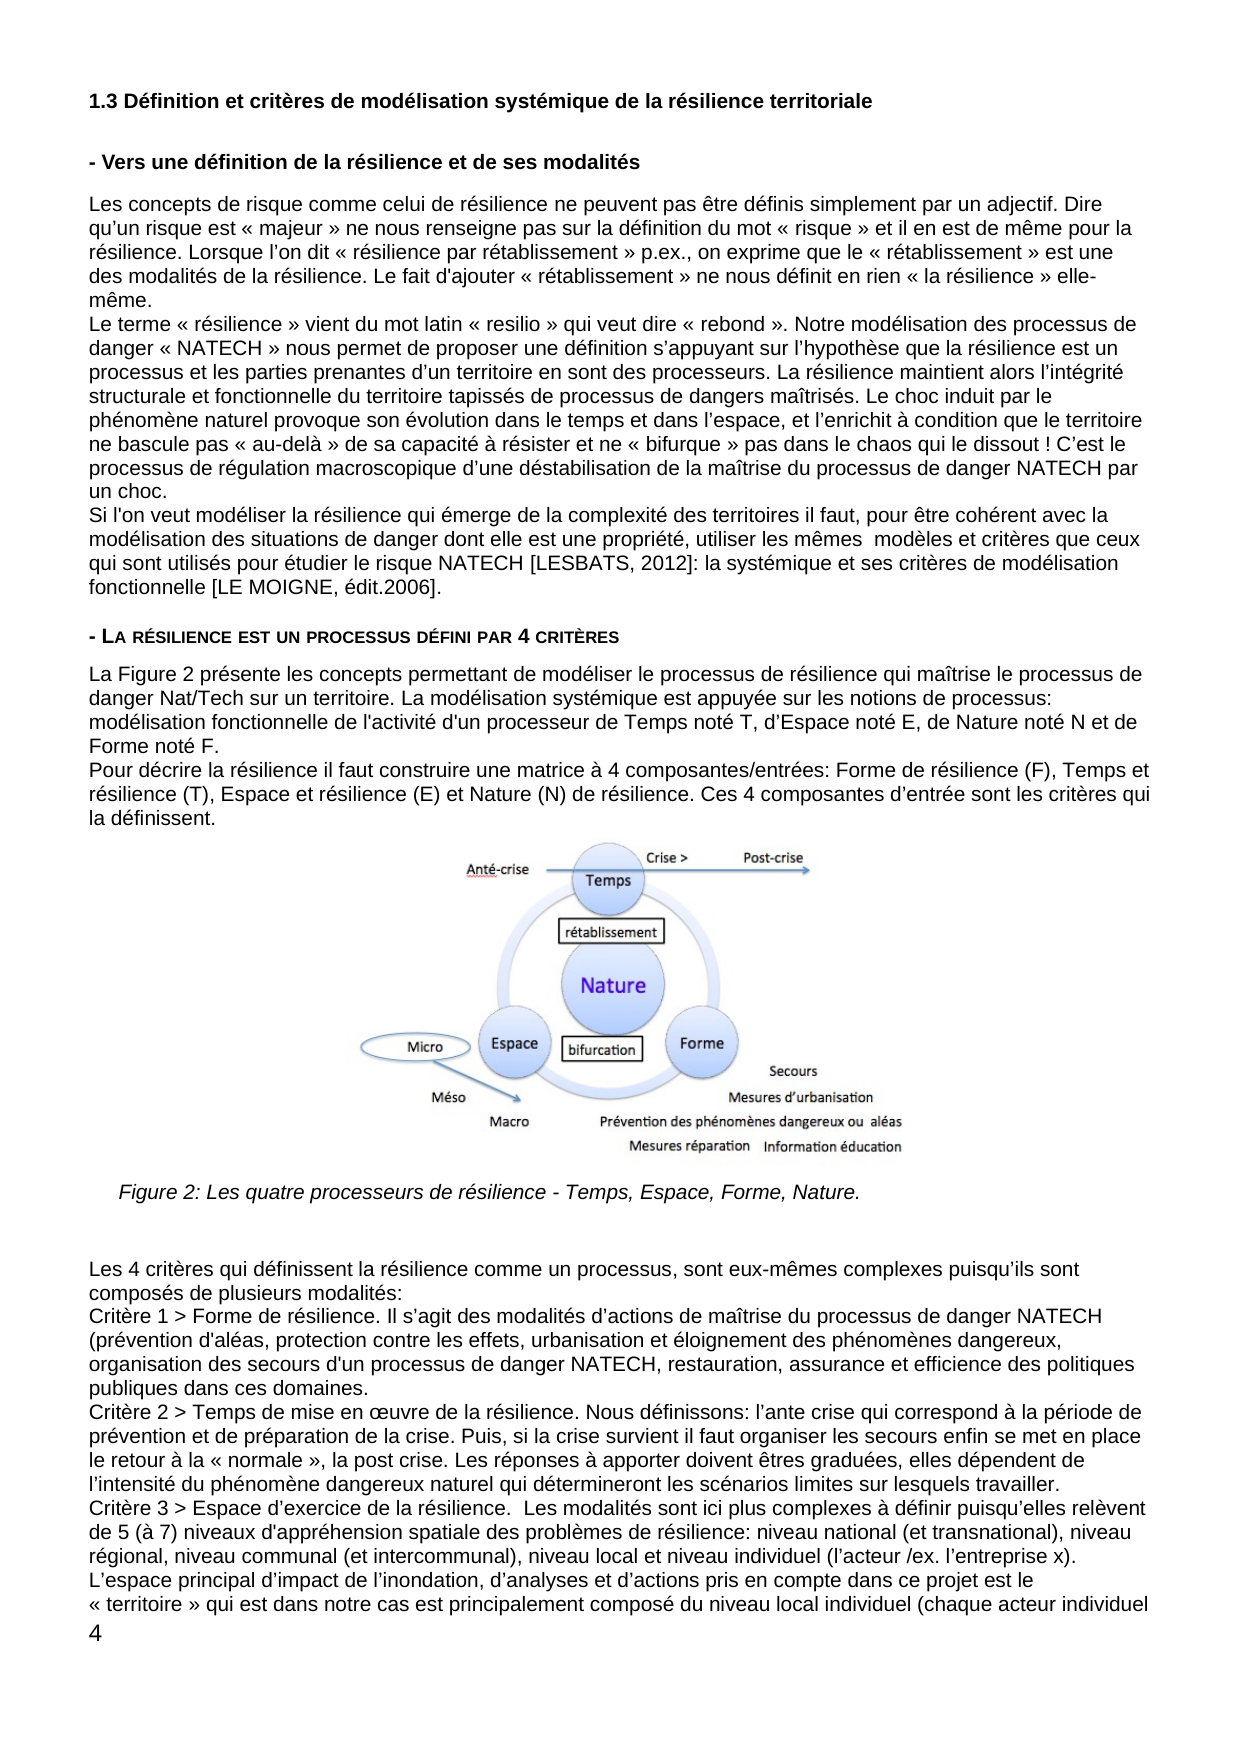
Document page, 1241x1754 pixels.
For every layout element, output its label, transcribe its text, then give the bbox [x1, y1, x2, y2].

text Le terme « résilience » vient du mot latin « resilio » qui veut dire « rebond ». Notre modélisation des processus de danger « NATECH » nous permet de proposer une définition s’appuyant sur l’hypothèse que la résilience est un processus et les parties prenantes d’un territoire en sont des processeurs. La résilience maintient alors l’intégrité structurale et fonctionnelle du territoire tapissés de processus de dangers maîtrisés. Le choc induit par le phénomène naturel provoque son évolution dans le temps et dans l’espace, et l’enrichit à condition que le territoire ne bascule pas « au-delà » de sa capacité à résister et ne « bifurque » pas dans le chaos qui le dissout ! C’est le processus de régulation macroscopique d’une déstabilisation de la maîtrise du processus de danger NATECH par un choc. [89, 312, 1152, 503]
subtitle 1.3 Définition et critères de modélisation systémique de la résilience territoriale [89, 89, 1152, 113]
text Si l'on veut modéliser la résilience qui émerge de la complexité des territoires il faut, pour être cohérent avec la modélisation des situations de danger dont elle est une propriété, utiliser les mêmes modèles et critères que ceux qui sont utilisés pour étudier le risque NATECH [LESBATS, 2012]: la systémique et ses critères de modélisation fonctionnelle [LE MOIGNE, édit.2006]. [89, 503, 1152, 599]
subtitle - La résilience est un processus défini par 4 critères [89, 624, 1152, 648]
picture [331, 829, 910, 1180]
text La Figure 2 présente les concepts permettant de modéliser le processus de résilience qui maîtrise le processus de danger Nat/Tech sur un territoire. La modélisation systémique est appuyée sur les notions de processus: modélisation fonctionnelle de l'activité d'un processeur de Temps noté T, d’Espace noté E, de Nature noté N et de Forme noté F. [89, 662, 1152, 758]
text Pour décrire la résilience il faut construire une matrice à 4 composantes/entrées: Forme de résilience (F), Temps et résilience (T), Espace et résilience (E) et Nature (N) de résilience. Ces 4 composantes d’entrée sont les critères qui la définissent. [89, 758, 1152, 830]
text Critère 2 > Temps de mise en œuvre de la résilience. Nous définissons: l’ante crise qui correspond à la période de prévention et de préparation de la crise. Puis, si la crise survient il faut organiser les secours enfin se met en place le retour à la « normale », la post crise. Les réponses à apporter doivent êtres graduées, elles dépendent de l’intensité du phénomène dangereux naturel qui détermineront les scénarios limites sur lesquels travailler. [89, 1400, 1152, 1496]
text Les concepts de risque comme celui de résilience ne peuvent pas être définis simplement par un adjectif. Dire qu’un risque est « majeur » ne nous renseigne pas sur la définition du mot « risque » et il en est de même pour la résilience. Lorsque l’on dit « résilience par rétablissement » p.ex., on exprime que le « rétablissement » est une des modalités de la résilience. Le fait d'ajouter « rétablissement » ne nous définit en rien « la résilience » elle-même. [89, 192, 1152, 312]
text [89, 1496, 1152, 1616]
text Critère 1 > Forme de résilience. Il s’agit des modalités d’actions de maîtrise du processus de danger NATECH (prévention d'aléas, protection contre les effets, urbanisation et éloignement des phénomènes dangereux, organisation des secours d'un processus de danger NATECH, restauration, assurance et efficience des politiques publiques dans ces domaines. [89, 1304, 1152, 1400]
subtitle - Vers une définition de la résilience et de ses modalités [89, 149, 1152, 173]
text Les 4 critères qui définissent la résilience comme un processus, sont eux-mêmes complexes puisqu’ils sont composés de plusieurs modalités: [89, 1256, 1152, 1304]
text Figure 2: Les quatre processeurs de résilience - Temps, Espace, Forme, Nature. [89, 1180, 1152, 1204]
